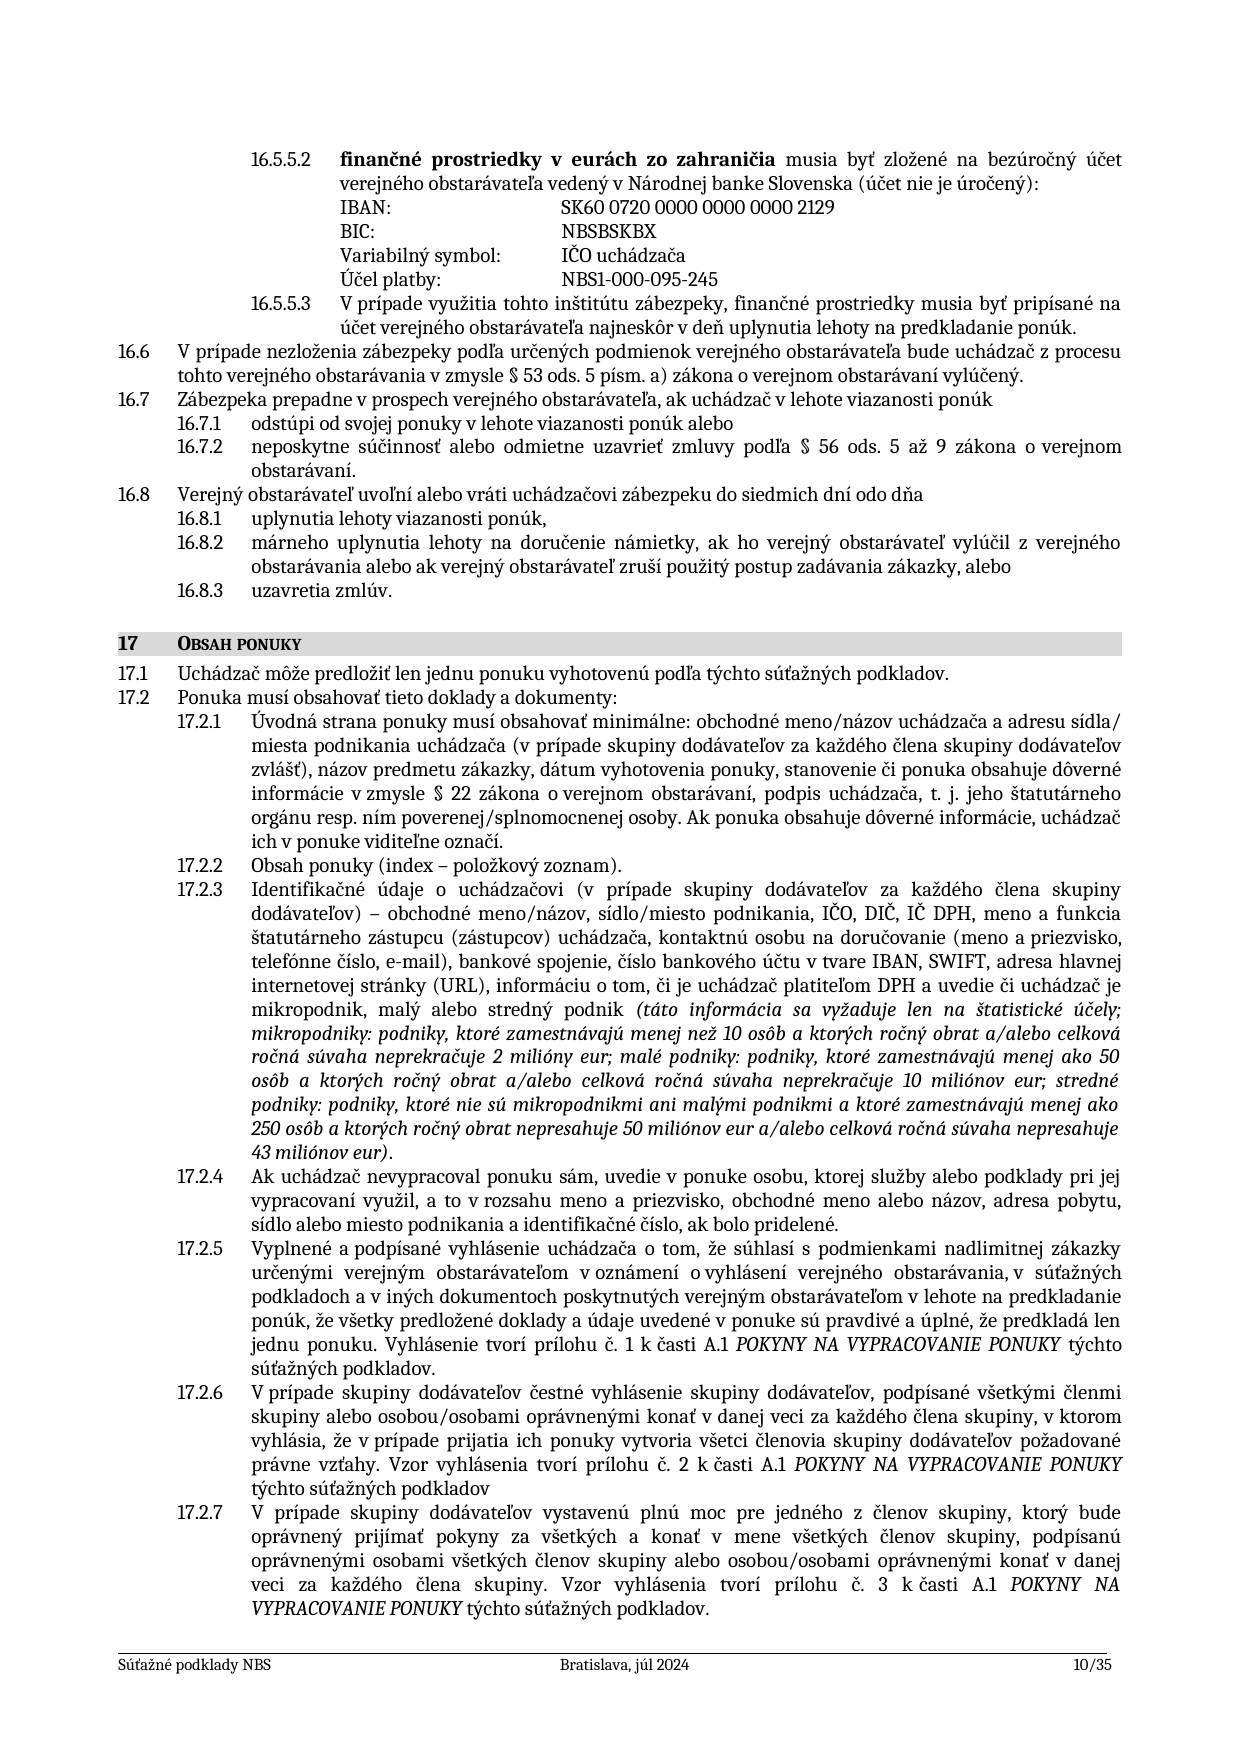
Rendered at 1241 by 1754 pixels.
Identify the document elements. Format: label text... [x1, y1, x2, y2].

list Vyplnené a podpísané vyhlásenie uchádzača o tom, že súhlasí s podmienkami nadlimitnej zákazky určenými verejným obstarávateľom v oznámení o vyhlásení verejného obstarávania, v súťažných podkladoch a v iných dokumentoch poskytnutých verejným obstarávateľom v lehote na predkladanie ponúk, že všetky predložené doklady a údaje uvedené v ponuke sú pravdivé a úplné, že predkladá len jednu ponuku. Vyhlásenie tvorí prílohu č. 1 k časti A.1 POKYNY NA VYPRACOVANIE PONUKY týchto súťažných podkladov. [177, 1237, 1122, 1381]
list IBAN: SK60 0720 0000 0000 0000 2129 [325, 196, 1122, 219]
list Obsah ponuky (index – položkový zoznam). [177, 853, 1122, 877]
list Obsah ponuky [118, 632, 1122, 656]
list BIC: NBSBSKBX [325, 219, 1122, 243]
list Uchádzač môže predložiť len jednu ponuku vyhotovenú podľa týchto súťažných podkladov. [118, 662, 1122, 686]
list finančné prostriedky v eurách zo zahraničia musia byť zložené na bezúročný účet verejného obstarávateľa vedený v Národnej banke Slovenska (účet nie je úročený): [251, 148, 1122, 196]
list márneho uplynutia lehoty na doručenie námietky, ak ho verejný obstarávateľ vylúčil z verejného obstarávania alebo ak verejný obstarávateľ zruší použitý postup zadávania zákazky, alebo [177, 531, 1122, 579]
list V prípade skupiny dodávateľov čestné vyhlásenie skupiny dodávateľov, podpísané všetkými členmi skupiny alebo osobou/osobami oprávnenými konať v danej veci za každého člena skupiny, v ktorom vyhlásia, že v prípade prijatia ich ponuky vytvoria všetci členovia skupiny dodávateľov požadované právne vzťahy. Vzor vyhlásenia tvorí prílohu č. 2 k časti A.1 POKYNY NA VYPRACOVANIE PONUKY týchto súťažných podkladov [177, 1381, 1122, 1500]
list V prípade využitia tohto inštitútu zábezpeky, finančné prostriedky musia byť pripísané na účet verejného obstarávateľa najneskôr v deň uplynutia lehoty na predkladanie ponúk. [251, 291, 1122, 339]
list odstúpi od svojej ponuky v lehote viazanosti ponúk alebo [177, 411, 1122, 435]
list Ponuka musí obsahovať tieto doklady a dokumenty: [118, 686, 1122, 710]
list uplynutia lehoty viazanosti ponúk, [177, 507, 1122, 531]
list V prípade nezloženia zábezpeky podľa určených podmienok verejného obstarávateľa bude uchádzač z procesu tohto verejného obstarávania v zmysle § 53 ods. 5 písm. a) zákona o verejnom obstarávaní vylúčený. [118, 339, 1122, 387]
list Ak uchádzač nevypracoval ponuku sám, uvedie v ponuke osobu, ktorej služby alebo podklady pri jej vypracovaní využil, a to v rozsahu meno a priezvisko, obchodné meno alebo názov, adresa pobytu, sídlo alebo miesto podnikania a identifikačné číslo, ak bolo pridelené. [177, 1165, 1122, 1237]
list Variabilný symbol: IČO uchádzača [325, 243, 1122, 267]
list neposkytne súčinnosť alebo odmietne uzavrieť zmluvy podľa § 56 ods. 5 až 9 zákona o verejnom obstarávaní. [177, 435, 1122, 483]
list uzavretia zmlúv. [177, 579, 1122, 603]
list Zábezpeka prepadne v prospech verejného obstarávateľa, ak uchádzač v lehote viazanosti ponúk [118, 387, 1122, 411]
list Účel platby: NBS1-000-095-245 [325, 267, 1122, 291]
list Verejný obstarávateľ uvoľní alebo vráti uchádzačovi zábezpeku do siedmich dní odo dňa [118, 483, 1122, 507]
list V prípade skupiny dodávateľov vystavenú plnú moc pre jedného z členov skupiny, ktorý bude oprávnený prijímať pokyny za všetkých a konať v mene všetkých členov skupiny, podpísanú oprávnenými osobami všetkých členov skupiny alebo osobou/osobami oprávnenými konať v danej veci za každého člena skupiny. Vzor vyhlásenia tvorí prílohu č. 3 k časti A.1 POKYNY NA VYPRACOVANIE PONUKY týchto súťažných podkladov. [177, 1500, 1122, 1620]
list Úvodná strana ponuky musí obsahovať minimálne: obchodné meno/názov uchádzača a adresu sídla/ miesta podnikania uchádzača (v prípade skupiny dodávateľov za každého člena skupiny dodávateľov zvlášť), názov predmetu zákazky, dátum vyhotovenia ponuky, stanovenie či ponuka obsahuje dôverné informácie v zmysle § 22 zákona o verejnom obstarávaní, podpis uchádzača, t. j. jeho štatutárneho orgánu resp. ním poverenej/splnomocnenej osoby. Ak ponuka obsahuje dôverné informácie, uchádzač ich v ponuke viditeľne označí. [177, 710, 1122, 853]
list Identifikačné údaje o uchádzačovi (v prípade skupiny dodávateľov za každého člena skupiny dodávateľov) – obchodné meno/názov, sídlo/miesto podnikania, IČO, DIČ, IČ DPH, meno a funkcia štatutárneho zástupcu (zástupcov) uchádzača, kontaktnú osobu na doručovanie (meno a priezvisko, telefónne číslo, e-mail), bankové spojenie, číslo bankového účtu v tvare IBAN, SWIFT, adresa hlavnej internetovej stránky (URL), informáciu o tom, či je uchádzač platiteľom DPH a uvedie či uchádzač je mikropodnik, malý alebo stredný podnik (táto informácia sa vyžaduje len na štatistické účely; mikropodniky: podniky, ktoré zamestnávajú menej než 10 osôb a ktorých ročný obrat a/alebo celková ročná súvaha neprekračuje 2 milióny eur; malé podniky: podniky, ktoré zamestnávajú menej ako 50 osôb a ktorých ročný obrat a/alebo celková ročná súvaha neprekračuje 10 miliónov eur; stredné podniky: podniky, ktoré nie sú mikropodnikmi ani malými podnikmi a ktoré zamestnávajú menej ako 250 osôb a ktorých ročný obrat nepresahuje 50 miliónov eur a/alebo celková ročná súvaha nepresahuje 43 miliónov eur). [177, 877, 1122, 1165]
